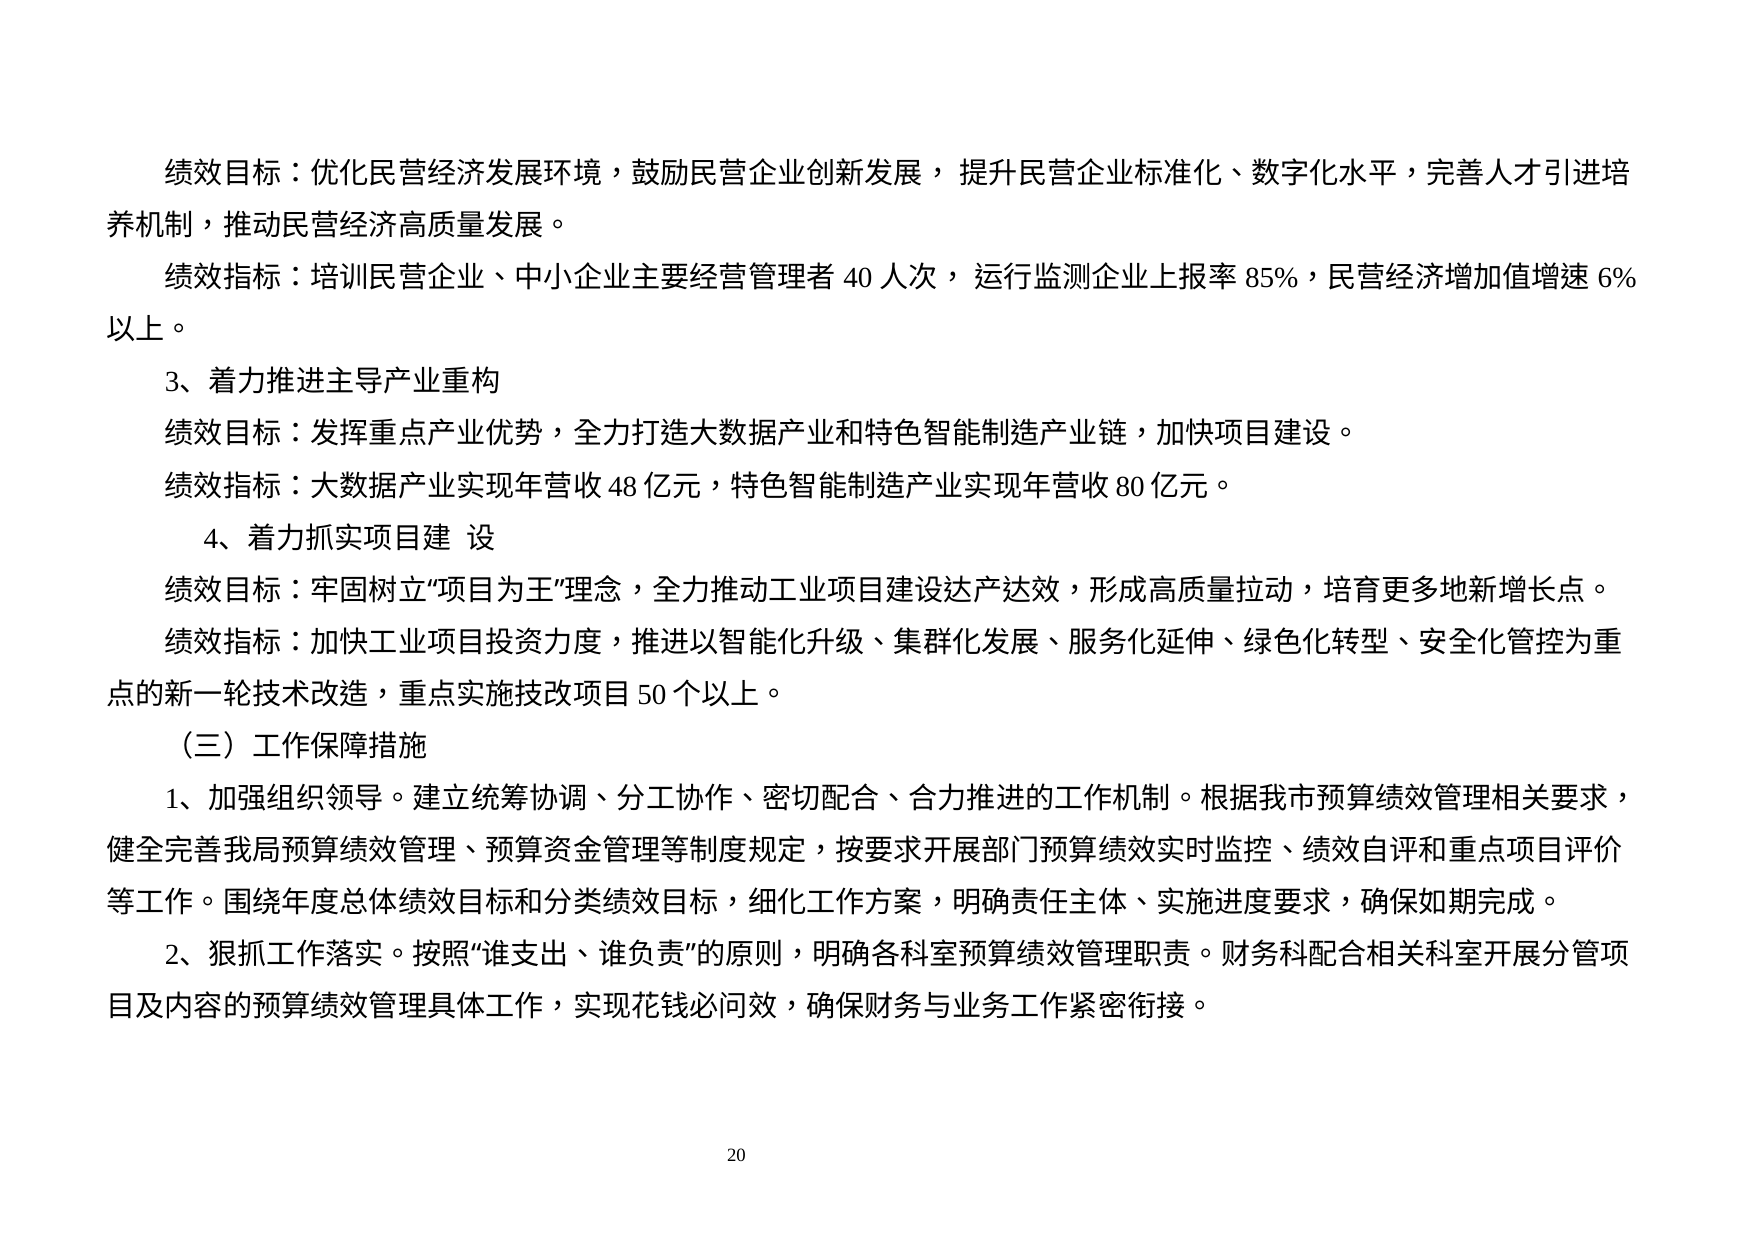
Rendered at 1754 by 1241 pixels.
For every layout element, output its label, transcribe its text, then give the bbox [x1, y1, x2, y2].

text 4、着力抓实项目建 设 [106, 506, 1648, 558]
text 3、着力推进主导产业重构 [106, 350, 1648, 402]
text 绩效目标：优化民营经济发展环境，鼓励民营企业创新发展， 提升民营企业标准化、数字化水平，完善人才引进培养机制，推动民营经济高质量发展。 [106, 142, 1648, 246]
text 2、狠抓工作落实。按照“谁支出、谁负责”的原则，明确各科室预算绩效管理职责。财务科配合相关科室开展分管项目及内容的预算绩效管理具体工作，实现花钱必问效，确保财务与业务工作紧密衔接。 [106, 923, 1648, 1027]
text 绩效指标：大数据产业实现年营收48亿元，特色智能制造产业实现年营收80亿元。 [106, 454, 1648, 506]
text 1、加强组织领导。建立统筹协调、分工协作、密切配合、合力推进的工作机制。根据我市预算绩效管理相关要求，健全完善我局预算绩效管理、预算资金管理等制度规定，按要求开展部门预算绩效实时监控、绩效自评和重点项目评价等工作。围绕年度总体绩效目标和分类绩效目标，细化工作方案，明确责任主体、实施进度要求，确保如期完成。 [106, 767, 1648, 923]
text 绩效指标：培训民营企业、中小企业主要经营管理者 40 人次， 运行监测企业上报率 85%，民营经济增加值增速 6%以上。 [106, 246, 1648, 350]
text 绩效指标：加快工业项目投资力度，推进以智能化升级、集群化发展、服务化延伸、绿色化转型、安全化管控为重点的新一轮技术改造，重点实施技改项目50个以上。 [106, 611, 1648, 715]
text （三）工作保障措施 [106, 715, 1648, 767]
text 绩效目标：牢固树立“项目为王”理念，全力推动工业项目建设达产达效，形成高质量拉动，培育更多地新增长点。 [106, 558, 1648, 611]
text 绩效目标：发挥重点产业优势，全力打造大数据产业和特色智能制造产业链，加快项目建设。 [106, 402, 1648, 454]
